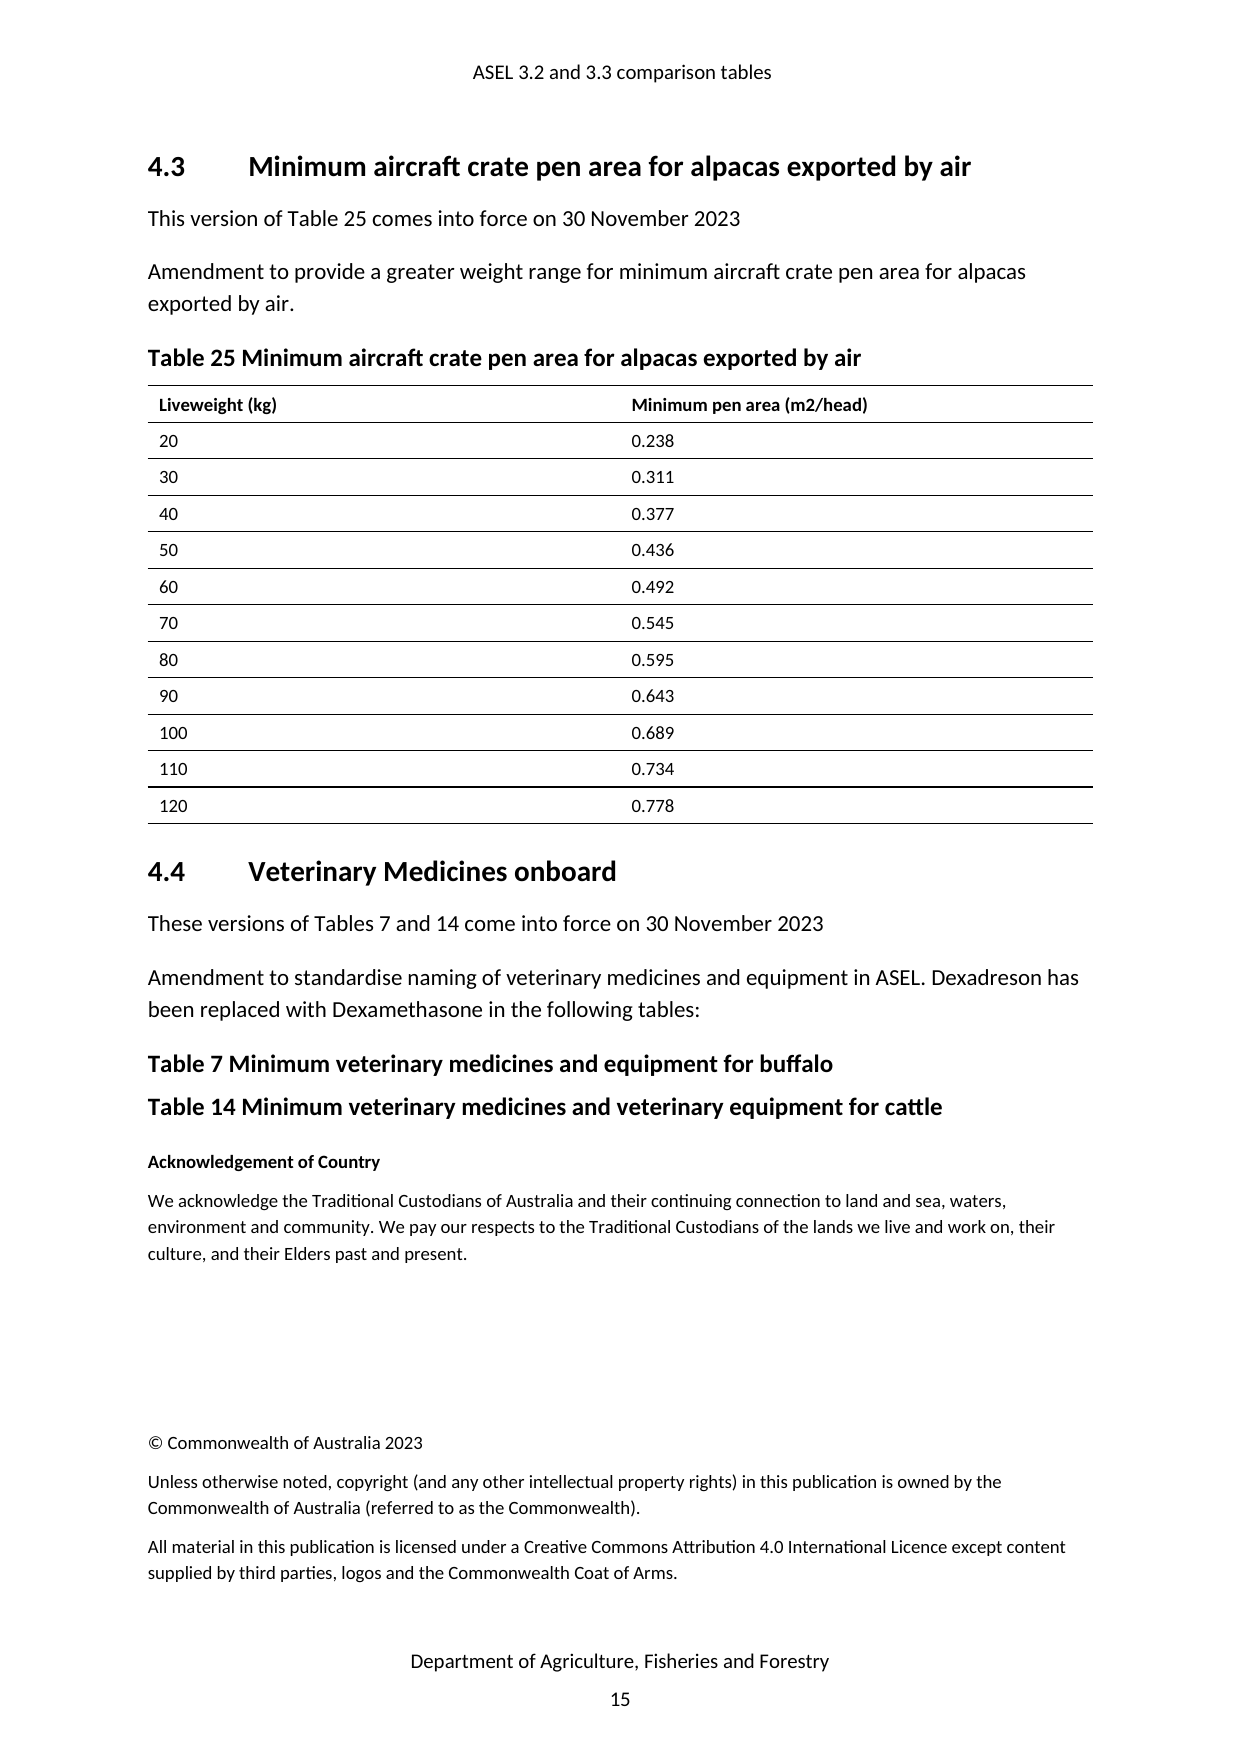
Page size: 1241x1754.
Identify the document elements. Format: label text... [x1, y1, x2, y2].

table_cell 0.643 [620, 678, 1092, 713]
table_cell 30 [148, 459, 620, 495]
table_header Minimum pen area (m2/head) [620, 386, 1092, 422]
table_cell 0.436 [620, 532, 1092, 568]
table_cell 0.734 [620, 751, 1092, 786]
table_cell 100 [148, 715, 620, 750]
text This version of Table 25 comes into force on 30 November 2023 [148, 204, 1092, 232]
text These versions of Tables 7 and 14 come into force on 30 November 2023 [148, 909, 1092, 938]
table_cell 50 [148, 532, 620, 568]
subtitle Veterinary Medicines onboard [148, 853, 1092, 889]
table_cell 20 [148, 423, 620, 458]
text Amendment to standardise naming of veterinary medicines and equipment in ASEL. Dexadreson has been replaced with Dexamethasone in the following tables: [148, 963, 1092, 1023]
table_cell 120 [148, 788, 620, 823]
table_cell 40 [148, 496, 620, 531]
table_cell 0.689 [620, 715, 1092, 750]
text Table 7 Minimum veterinary medicines and equipment for buffalo [148, 1048, 1092, 1078]
table_cell 0.492 [620, 569, 1092, 604]
text Unless otherwise noted, copyright (and any other intellectual property rights) in this publication is owned by the Commonwealth of Australia (referred to as the Commonwealth). [148, 1470, 1092, 1519]
text Table 14 Minimum veterinary medicines and veterinary equipment for cattle [148, 1091, 1092, 1121]
table_cell 0.238 [620, 423, 1092, 458]
table_cell 80 [148, 642, 620, 677]
text © Commonwealth of Australia 2023 [148, 1431, 1092, 1454]
table_cell 90 [148, 678, 620, 713]
table_cell 0.311 [620, 459, 1092, 495]
subtitle Minimum aircraft crate pen area for alpacas exported by air [148, 148, 1092, 183]
table_cell 0.377 [620, 496, 1092, 531]
table_cell 70 [148, 605, 620, 641]
table_cell 0.595 [620, 642, 1092, 677]
table_cell 60 [148, 569, 620, 604]
text All material in this publication is licensed under a Creative Commons Attribution 4.0 International Licence except content supplied by third parties, logos and the Commonwealth Coat of Arms. [148, 1535, 1092, 1584]
text Table 25 Minimum aircraft crate pen area for alpacas exported by air [148, 342, 1092, 373]
table_cell 0.545 [620, 605, 1092, 641]
text We acknowledge the Traditional Custodians of Australia and their continuing connection to land and sea, waters, environment and community. We pay our respects to the Traditional Custodians of the lands we live and work on, their culture, and their Elders past and present. [148, 1189, 1092, 1265]
text Amendment to provide a greater weight range for minimum aircraft crate pen area for alpacas exported by air. [148, 257, 1092, 317]
table_cell 0.778 [620, 788, 1092, 823]
text Acknowledgement of Country [148, 1151, 1092, 1173]
table_header Liveweight (kg) [148, 386, 620, 422]
table_cell 110 [148, 751, 620, 786]
